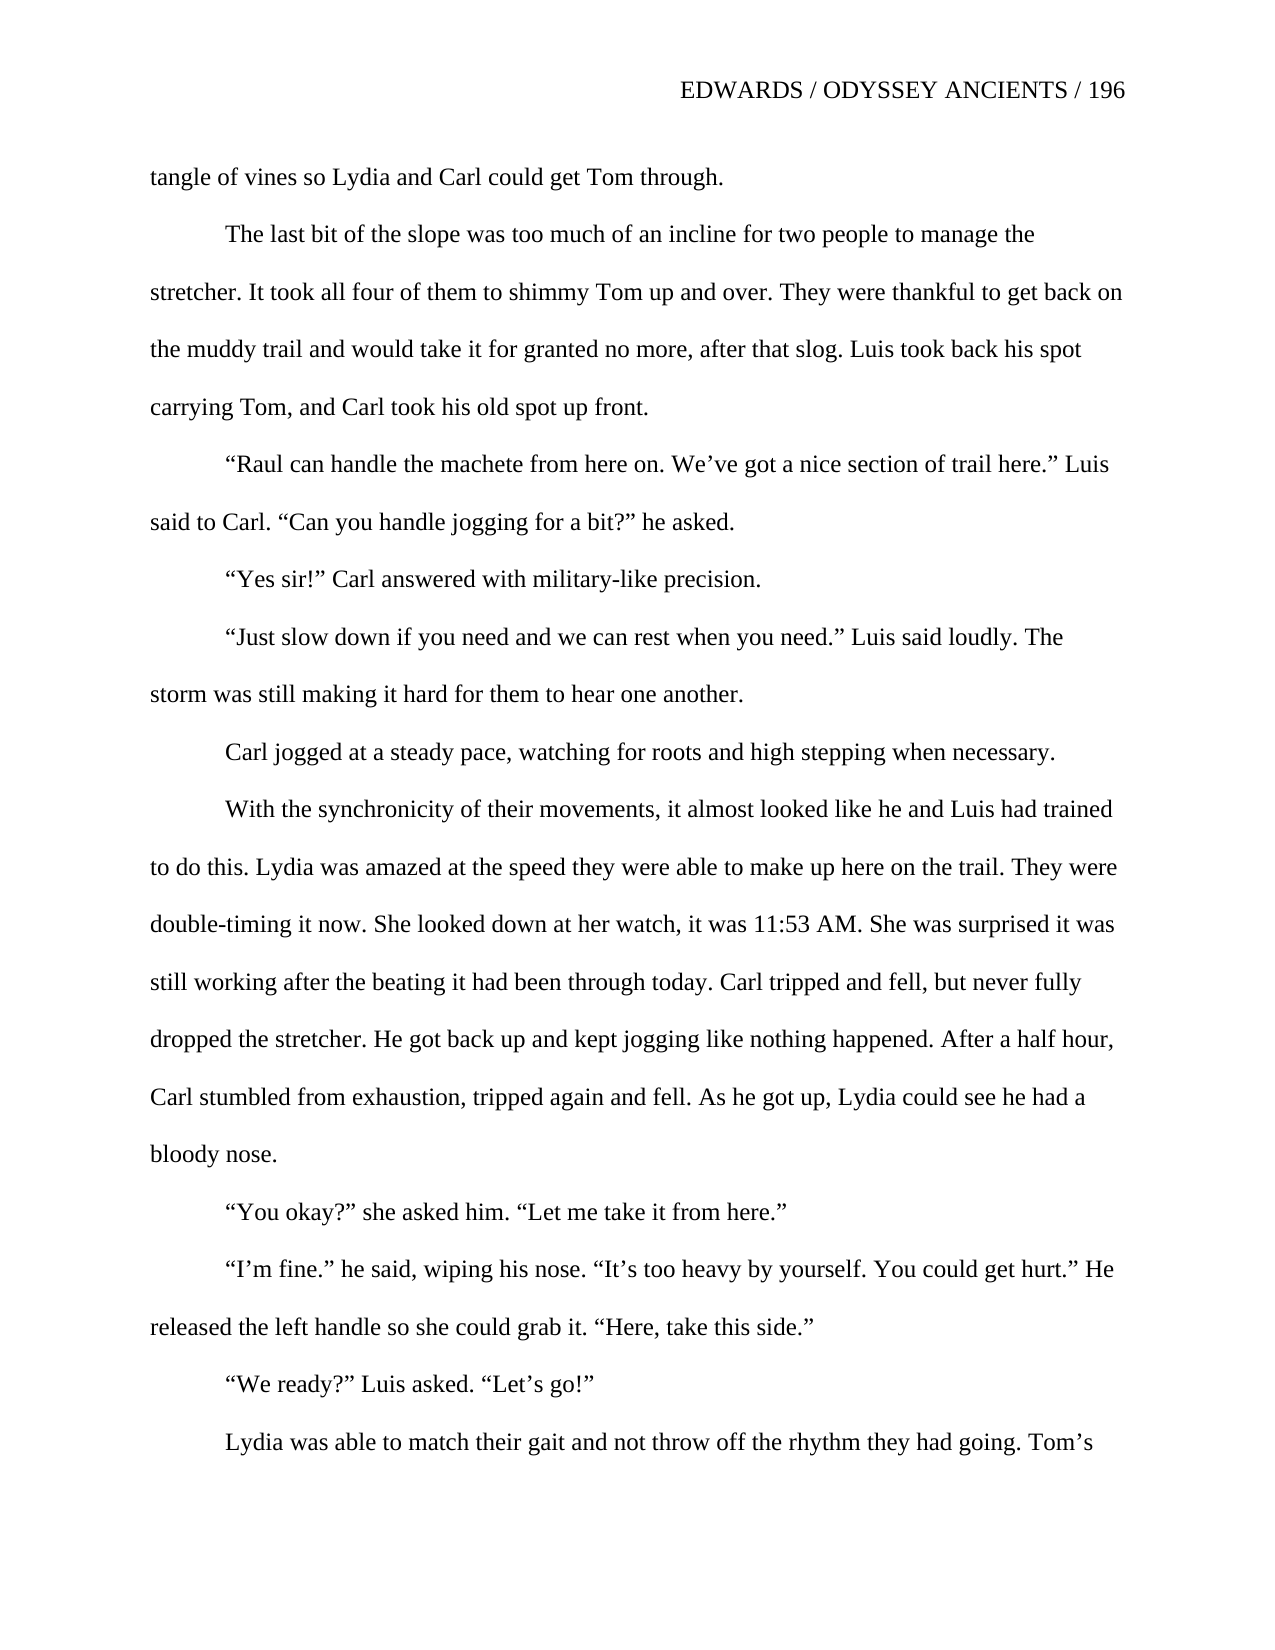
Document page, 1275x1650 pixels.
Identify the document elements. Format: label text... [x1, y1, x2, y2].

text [150, 1427, 1125, 1455]
text “We ready?” Luis asked. “Let’s go!” [150, 1369, 1125, 1398]
text With the synchronicity of their movements, it almost looked like he and Luis had trained to do this. Lydia was amazed at the speed they were able to make up here on the trail. They were double-timing it now. She looked down at her watch, it was 11:53 AM. She was surprised it was still working after the beating it had been through today. Carl tripped and fell, but never fully dropped the stretcher. He got back up and kept jogging like nothing happened. After a half hour, Carl stumbled from exhaustion, tripped again and fell. As he got up, Lydia could see he had a bloody nose. [150, 794, 1125, 1168]
text “You okay?” she asked him. “Let me take it from here.” [150, 1197, 1125, 1225]
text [150, 162, 1125, 190]
text “Just slow down if you need and we can rest when you need.” Luis said loudly. The storm was still making it hard for them to hear one another. [150, 622, 1125, 708]
text Carl jogged at a steady pace, watching for roots and high stepping when necessary. [150, 737, 1125, 765]
text “Yes sir!” Carl answered with military-like precision. [150, 564, 1125, 593]
text The last bit of the slope was too much of an incline for two people to manage the stretcher. It took all four of them to shimmy Tom up and over. They were thankful to get back on the muddy trail and would take it for granted no more, after that slog. Luis took back his spot carrying Tom, and Carl took his old spot up front. [150, 219, 1125, 420]
text “Raul can handle the machete from here on. We’ve got a nice section of trail here.” Luis said to Carl. “Can you handle jogging for a bit?” he asked. [150, 449, 1125, 535]
text “I’m fine.” he said, wiping his nose. “It’s too heavy by yourself. You could get hurt.” He released the left handle so she could grab it. “Here, take this side.” [150, 1254, 1125, 1340]
